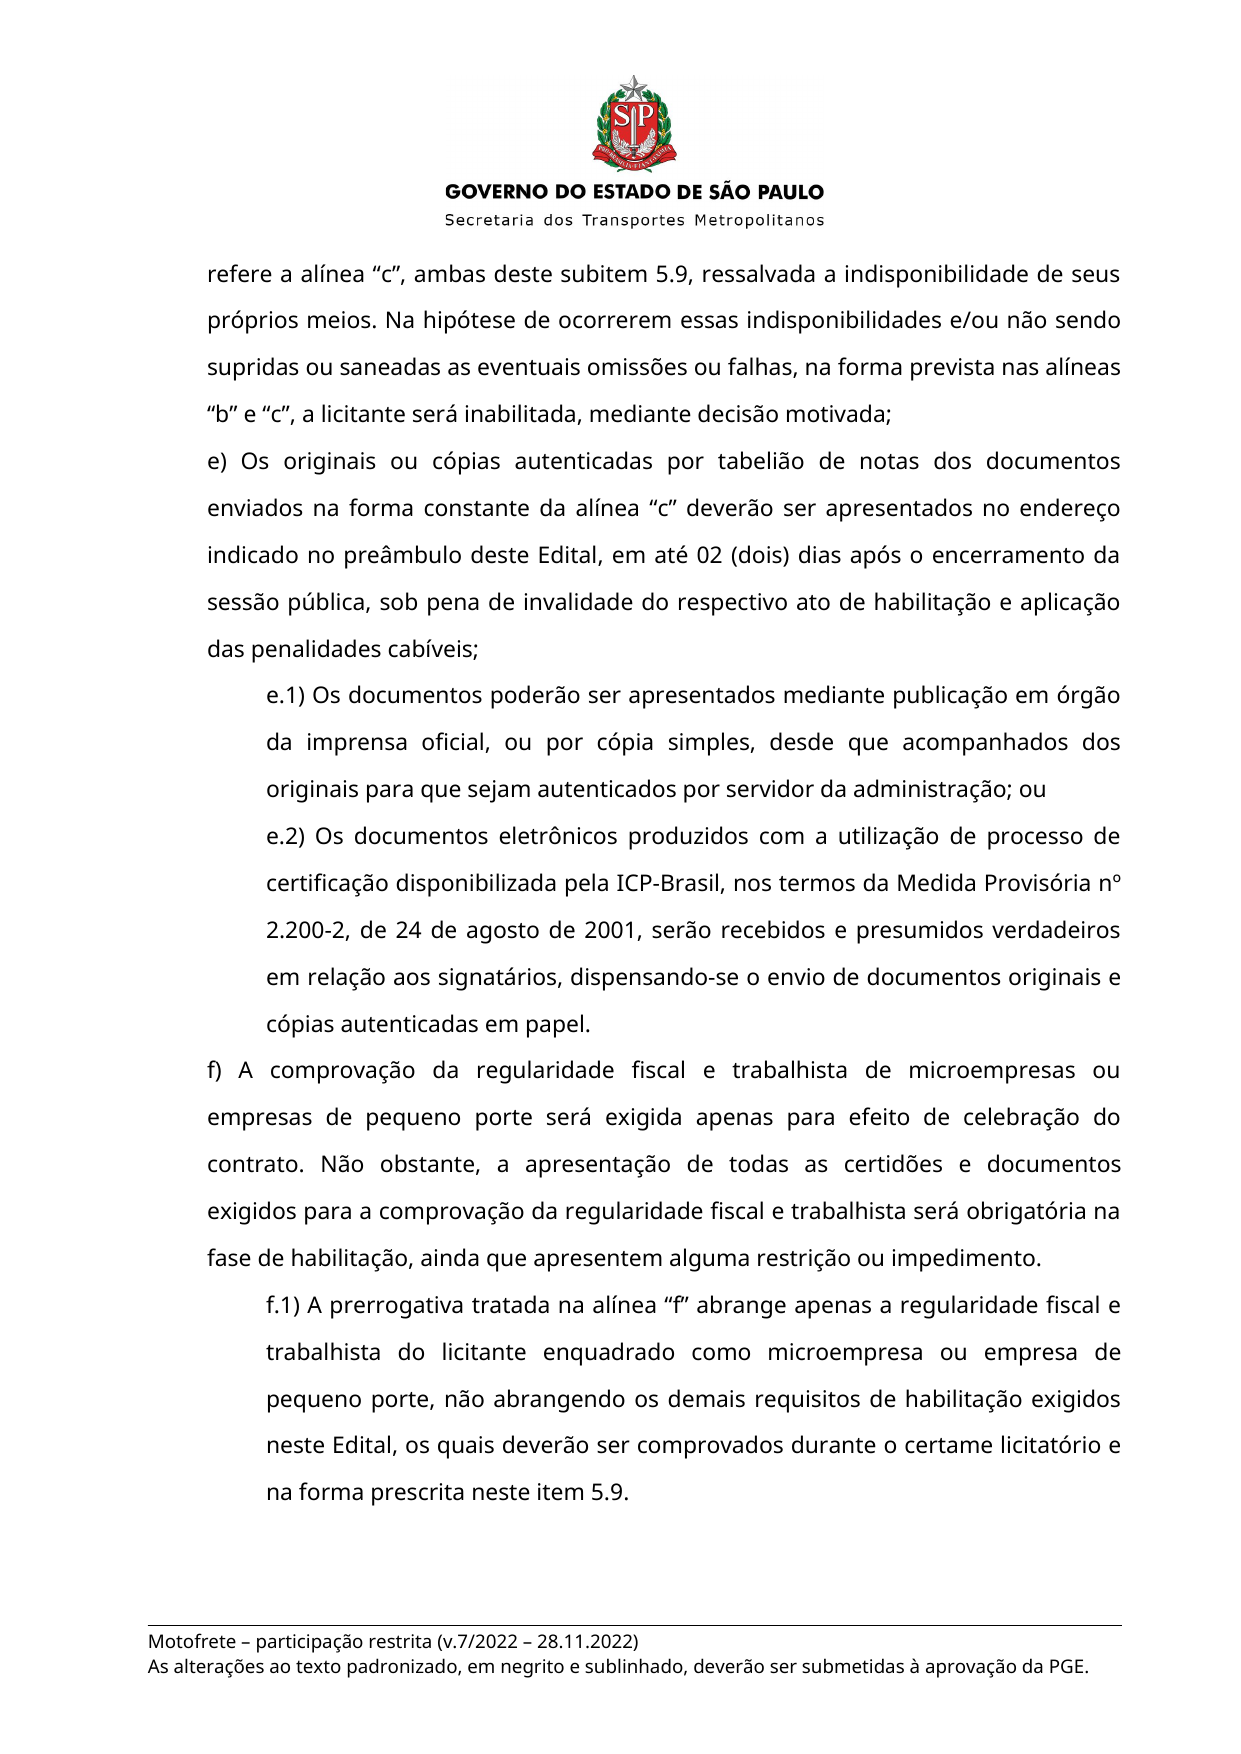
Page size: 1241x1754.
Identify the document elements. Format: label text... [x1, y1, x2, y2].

text e) Os originais ou cópias autenticadas por tabelião de notas dos documentos enviados na forma constante da alínea “c” deverão ser apresentados no endereço indicado no preâmbulo deste Edital, em até 02 (dois) dias após o encerramento da sessão pública, sob pena de invalidade do respectivo ato de habilitação e aplicação das penalidades cabíveis; [207, 445, 1122, 664]
text e.1) Os documentos poderão ser apresentados mediante publicação em órgão da imprensa oficial, ou por cópia simples, desde que acompanhados dos originais para que sejam autenticados por servidor da administração; ou [266, 679, 1122, 804]
text e.2) Os documentos eletrônicos produzidos com a utilização de processo de certificação disponibilizada pela ICP-Brasil, nos termos da Medida Provisória nº 2.200-2, de 24 de agosto de 2001, serão recebidos e presumidos verdadeiros em relação aos signatários, dispensando-se o envio de documentos originais e cópias autenticadas em papel. [266, 820, 1122, 1039]
text f.1) A prerrogativa tratada na alínea “f” abrange apenas a regularidade fiscal e trabalhista do licitante enquadrado como microempresa ou empresa de pequeno porte, não abrangendo os demais requisitos de habilitação exigidos neste Edital, os quais deverão ser comprovados durante o certame licitatório e na forma prescrita neste item 5.9. [266, 1289, 1122, 1507]
picture [445, 75, 824, 229]
text f) A comprovação da regularidade fiscal e trabalhista de microempresas ou empresas de pequeno porte será exigida apenas para efeito de celebração do contrato. Não obstante, a apresentação de todas as certidões e documentos exigidos para a comprovação da regularidade fiscal e trabalhista será obrigatória na fase de habilitação, ainda que apresentem alguma restrição ou impedimento. [207, 1054, 1122, 1273]
